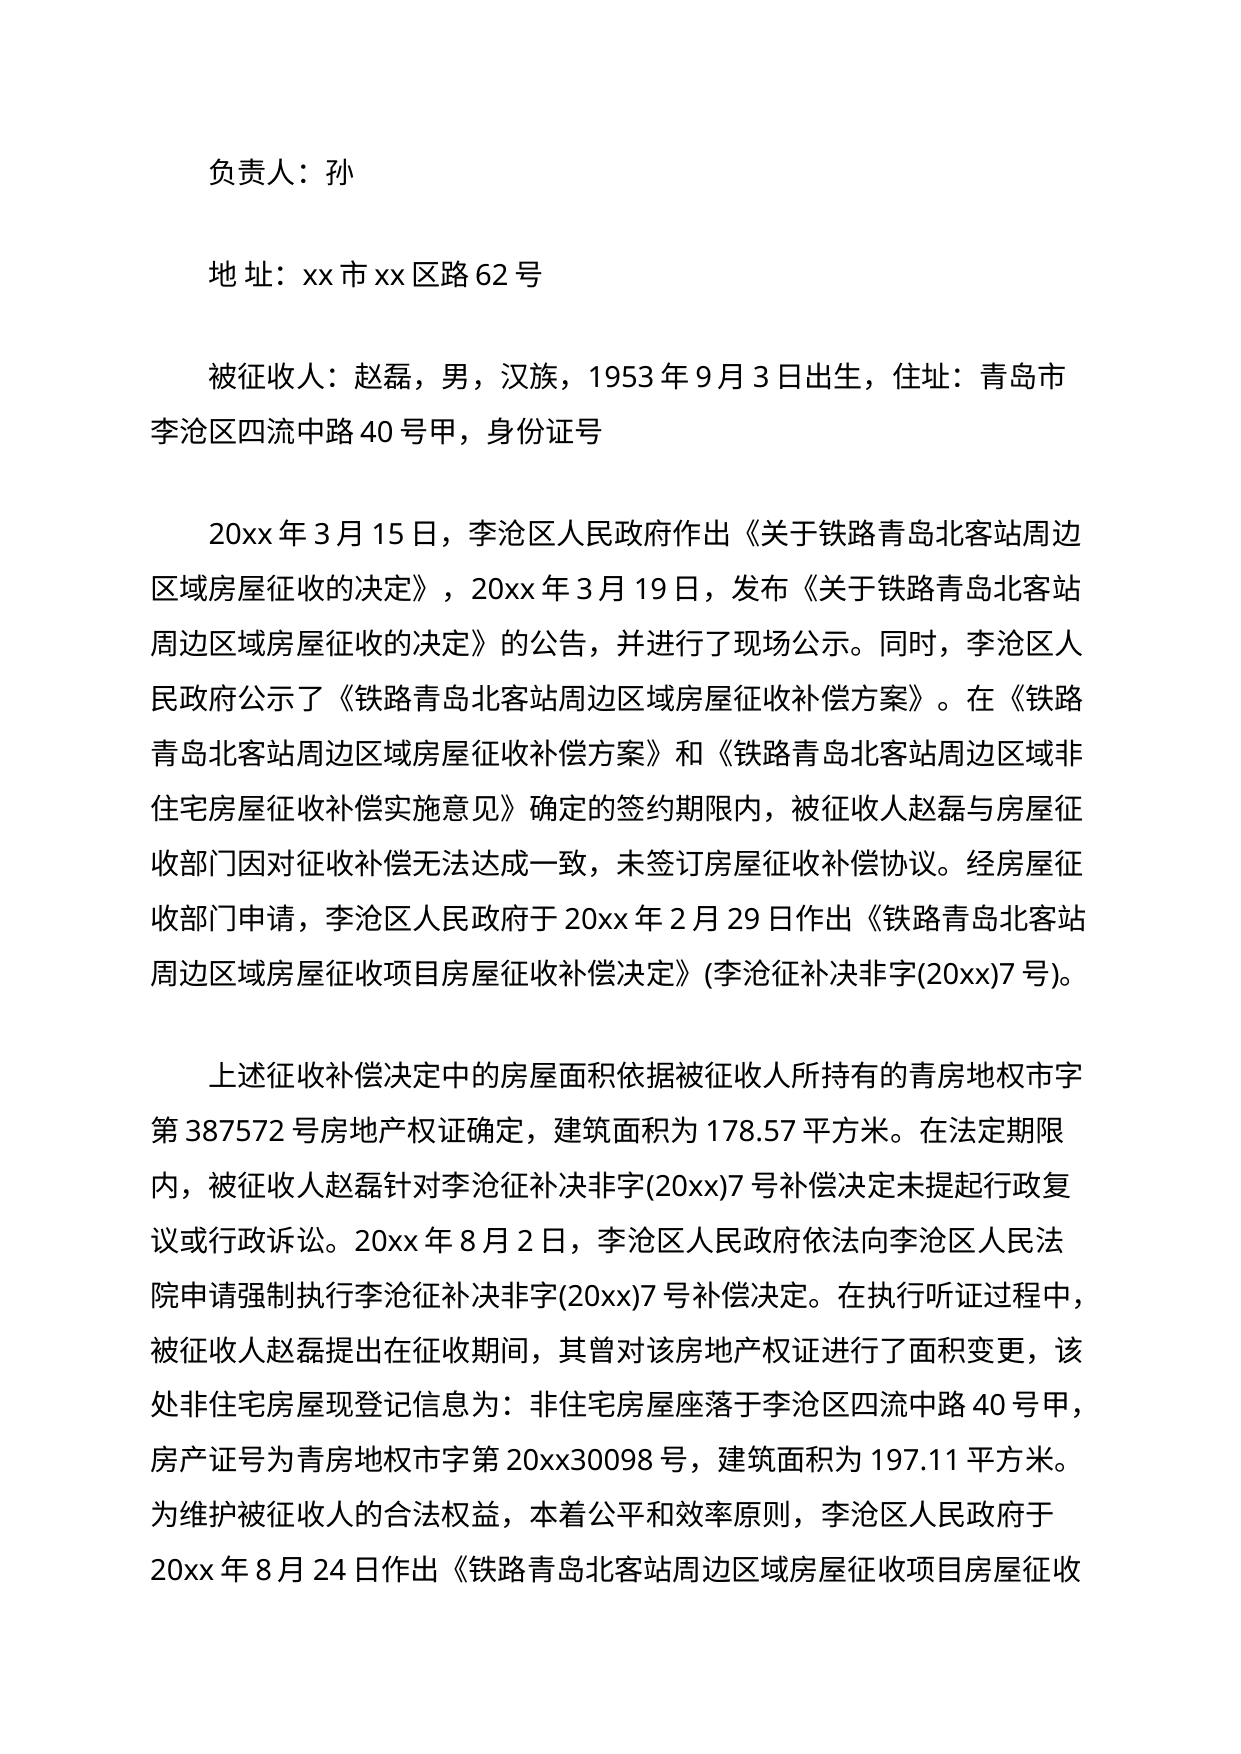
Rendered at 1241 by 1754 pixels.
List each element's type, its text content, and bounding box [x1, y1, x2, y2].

text 20xx年3月15日，李沧区人民政府作出《关于铁路青岛北客站周边区域房屋征收的决定》，20xx年3月19日，发布《关于铁路青岛北客站周边区域房屋征收的决定》的公告，并进行了现场公示。同时，李沧区人民政府公示了《铁路青岛北客站周边区域房屋征收补偿方案》。在《铁路青岛北客站周边区域房屋征收补偿方案》和《铁路青岛北客站周边区域非住宅房屋征收补偿实施意见》确定的签约期限内，被征收人赵磊与房屋征收部门因对征收补偿无法达成一致，未签订房屋征收补偿协议。经房屋征收部门申请，李沧区人民政府于20xx年2月29日作出《铁路青岛北客站周边区域房屋征收项目房屋征收补偿决定》(李沧征补决非字(20xx)7号)。 [150, 511, 1090, 993]
text 被征收人：赵磊，男，汉族，1953年9月3日出生，住址：青岛市李沧区四流中路40号甲，身份证号 [150, 354, 1090, 451]
text 负责人：孙 [150, 150, 1090, 192]
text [150, 1052, 1090, 1589]
text 地 址：xx市xx区路62号 [150, 252, 1090, 294]
